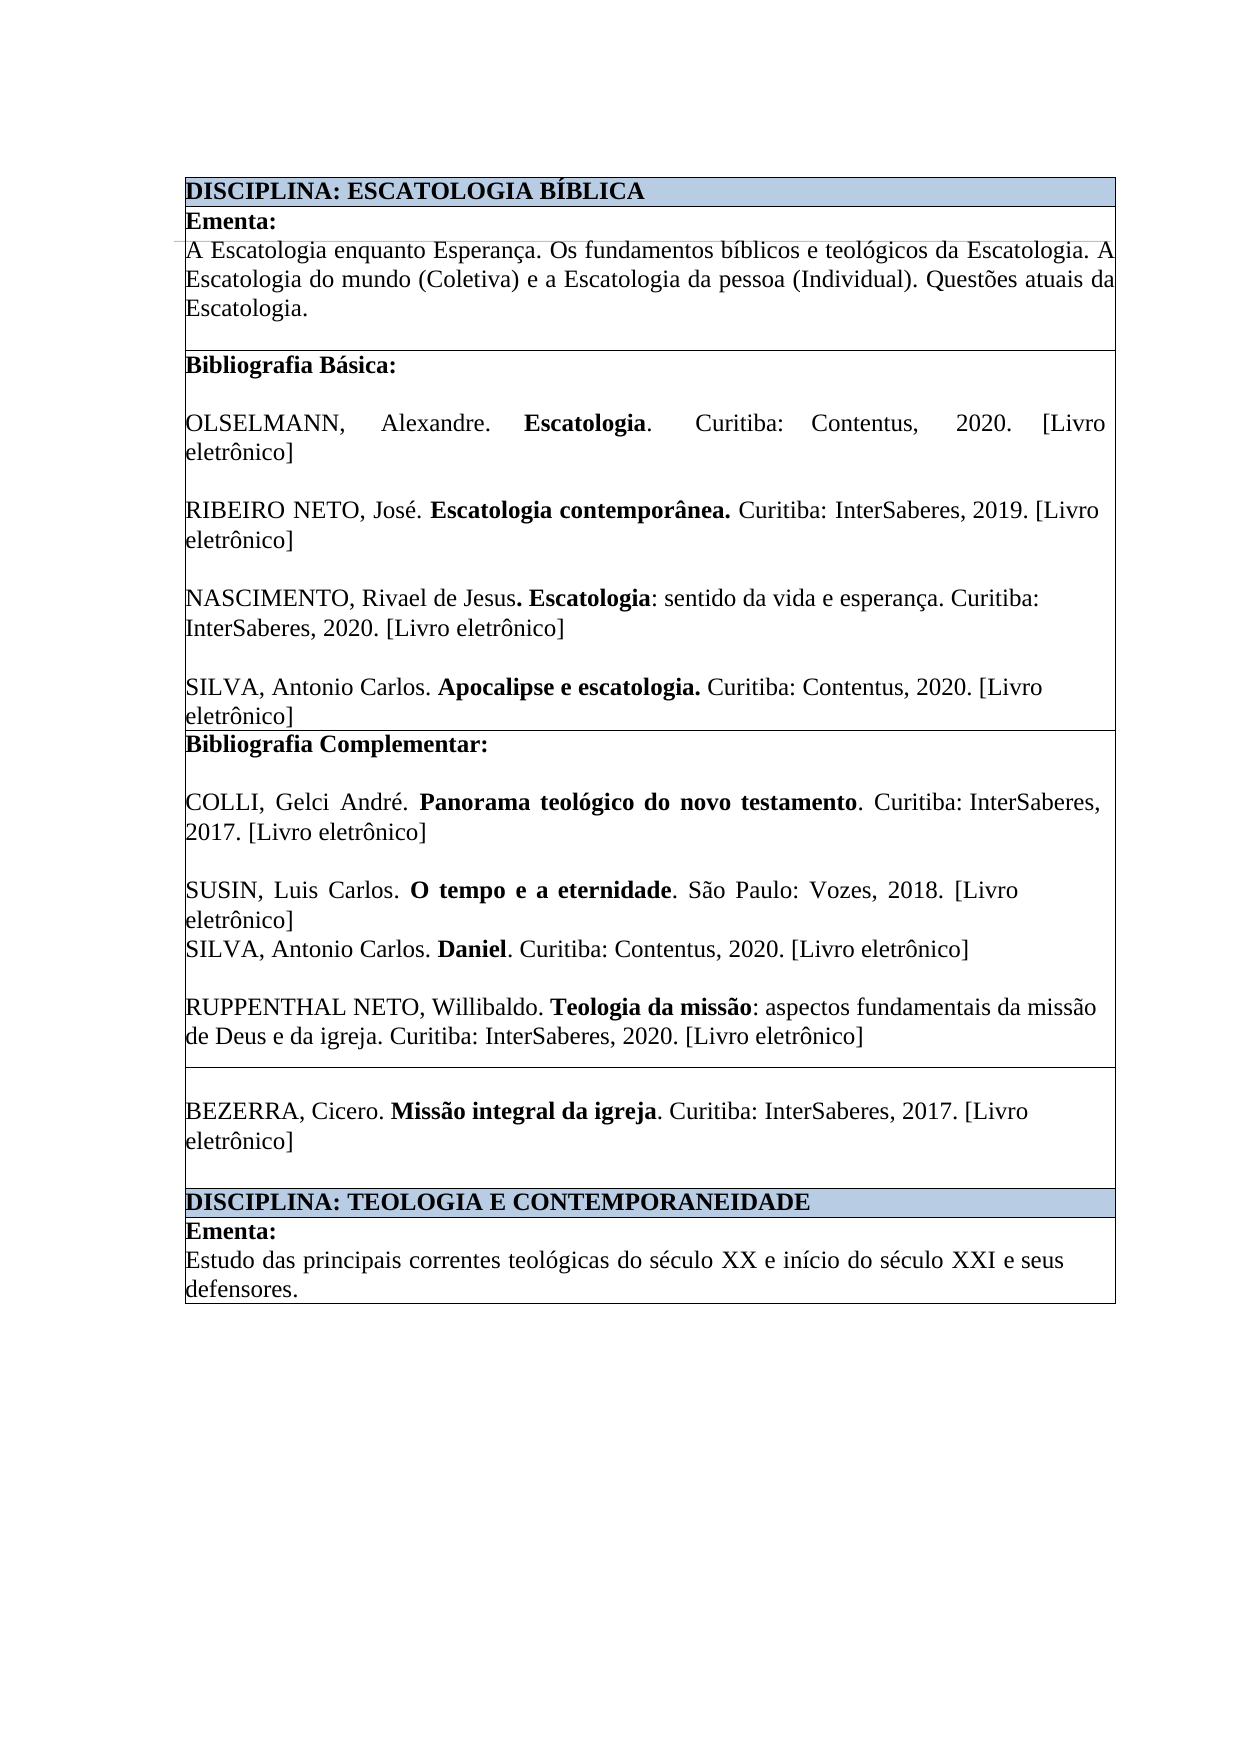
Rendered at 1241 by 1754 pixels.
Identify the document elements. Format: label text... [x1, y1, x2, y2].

table_cell Bibliografia Complementar: COLLI, Gelci André. Panorama teológico do novo testamento. Curitiba: InterSaberes, 2017. [Livro eletrônico] SUSIN, Luis Carlos. O tempo e a eternidade. São Paulo: Vozes, 2018. [Livro eletrônico] SILVA, Antonio Carlos. Daniel. Curitiba: Contentus, 2020. [Livro eletrônico] RUPPENTHAL NETO, Willibaldo. Teologia da missão: aspectos fundamentais da missão de Deus e da igreja. Curitiba: InterSaberes, 2020. [Livro eletrônico] [186, 731, 1115, 1067]
table_cell Bibliografia Básica: OLSELMANN, Alexandre. Escatologia. Curitiba: Contentus, 2020. [Livro eletrônico] RIBEIRO NETO, José. Escatologia contemporânea. Curitiba: InterSaberes, 2019. [Livro eletrônico] NASCIMENTO, Rivael de Jesus. Escatologia: sentido da vida e esperança. Curitiba: InterSaberes, 2020. [Livro eletrônico] SILVA, Antonio Carlos. Apocalipse e escatologia. Curitiba: Contentus, 2020. [Livro eletrônico] [186, 351, 1115, 730]
table_cell DISCIPLINA: TEOLOGIA E CONTEMPORANEIDADE [186, 1189, 1115, 1217]
table_cell Ementa: Estudo das principais correntes teológicas do século XX e início do século XXI e seus defensores. [186, 1218, 1115, 1303]
table_cell BEZERRA, Cicero. Missão integral da igreja. Curitiba: InterSaberes, 2017. [Livro eletrônico] [186, 1068, 1115, 1188]
table_cell Ementa: A Escatologia enquanto Esperança. Os fundamentos bíblicos e teológicos da Escatologia. A Escatologia do mundo (Coletiva) e a Escatologia da pessoa (Individual). Questões atuais da Escatologia. [186, 207, 1115, 350]
table_cell DISCIPLINA: ESCATOLOGIA BÍBLICA [186, 178, 1115, 206]
